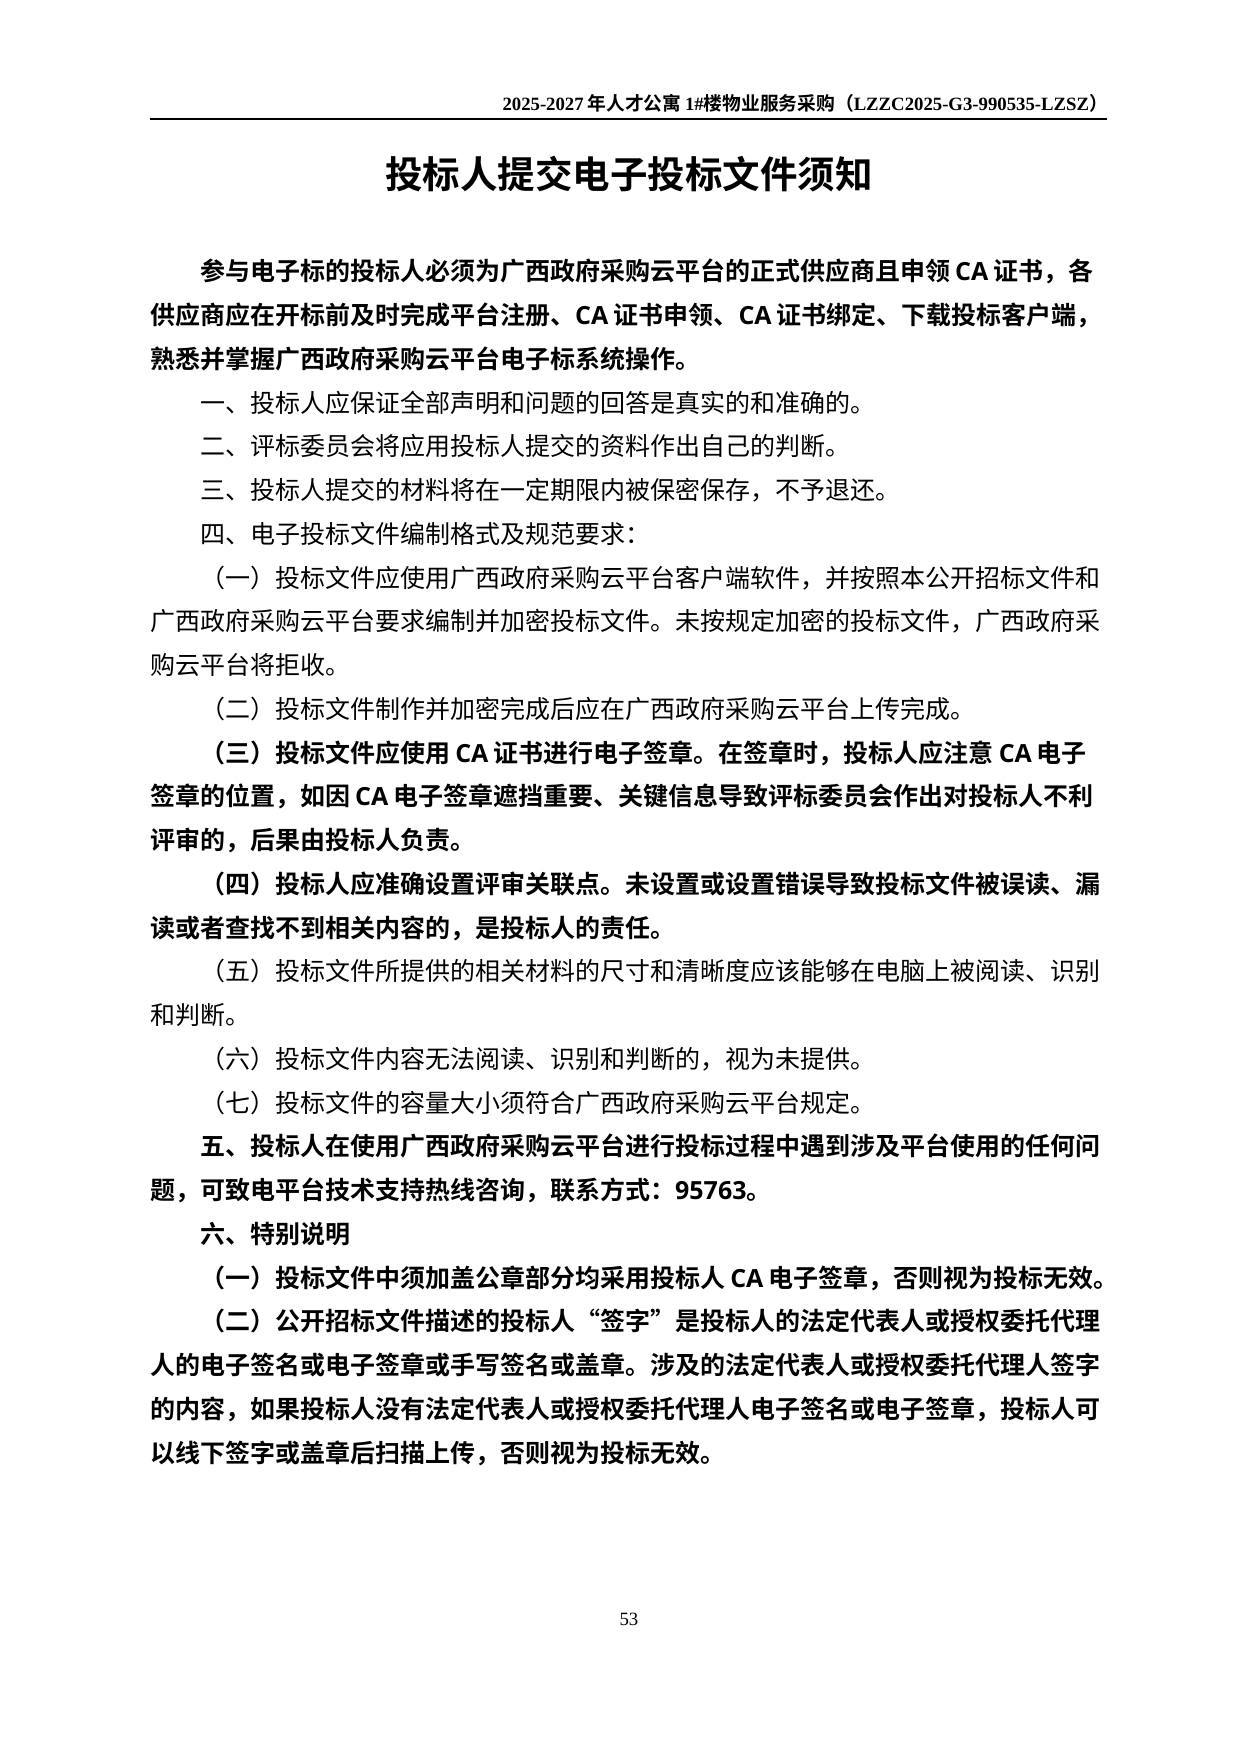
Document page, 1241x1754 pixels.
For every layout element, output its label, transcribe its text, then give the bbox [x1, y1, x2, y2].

text 六、特别说明 [150, 1208, 1107, 1252]
text （六）投标文件内容无法阅读、识别和判断的，视为未提供。 [150, 1033, 1107, 1077]
text 四、电子投标文件编制格式及规范要求： [150, 508, 1107, 552]
text （七）投标文件的容量大小须符合广西政府采购云平台规定。 [150, 1077, 1107, 1121]
text 一、投标人应保证全部声明和问题的回答是真实的和准确的。 [150, 377, 1107, 421]
text 三、投标人提交的材料将在一定期限内被保密保存，不予退还。 [150, 464, 1107, 508]
text （二）公开招标文件描述的投标人“签字”是投标人的法定代表人或授权委托代理人的电子签名或电子签章或手写签名或盖章。涉及的法定代表人或授权委托代理人签字的内容，如果投标人没有法定代表人或授权委托代理人电子签名或电子签章，投标人可以线下签字或盖章后扫描上传，否则视为投标无效。 [150, 1296, 1107, 1471]
text （四）投标人应准确设置评审关联点。未设置或设置错误导致投标文件被误读、漏读或者查找不到相关内容的，是投标人的责任。 [150, 858, 1107, 946]
text 投标人提交电子投标文件须知 [150, 150, 1107, 198]
text （一）投标文件应使用广西政府采购云平台客户端软件，并按照本公开招标文件和广西政府采购云平台要求编制并加密投标文件。未按规定加密的投标文件，广西政府采购云平台将拒收。 [150, 552, 1107, 683]
text 二、评标委员会将应用投标人提交的资料作出自己的判断。 [150, 421, 1107, 464]
text 五、投标人在使用广西政府采购云平台进行投标过程中遇到涉及平台使用的任何问题，可致电平台技术支持热线咨询，联系方式：95763。 [150, 1121, 1107, 1208]
text （三）投标文件应使用CA证书进行电子签章。在签章时，投标人应注意CA电子签章的位置，如因CA电子签章遮挡重要、关键信息导致评标委员会作出对投标人不利评审的，后果由投标人负责。 [150, 727, 1107, 858]
text 参与电子标的投标人必须为广西政府采购云平台的正式供应商且申领CA证书，各供应商应在开标前及时完成平台注册、CA证书申领、CA证书绑定、下载投标客户端，熟悉并掌握广西政府采购云平台电子标系统操作。 [150, 246, 1107, 377]
text （二）投标文件制作并加密完成后应在广西政府采购云平台上传完成。 [150, 683, 1107, 727]
text （五）投标文件所提供的相关材料的尺寸和清晰度应该能够在电脑上被阅读、识别和判断。 [150, 946, 1107, 1033]
text （一）投标文件中须加盖公章部分均采用投标人CA电子签章，否则视为投标无效。 [150, 1252, 1107, 1296]
